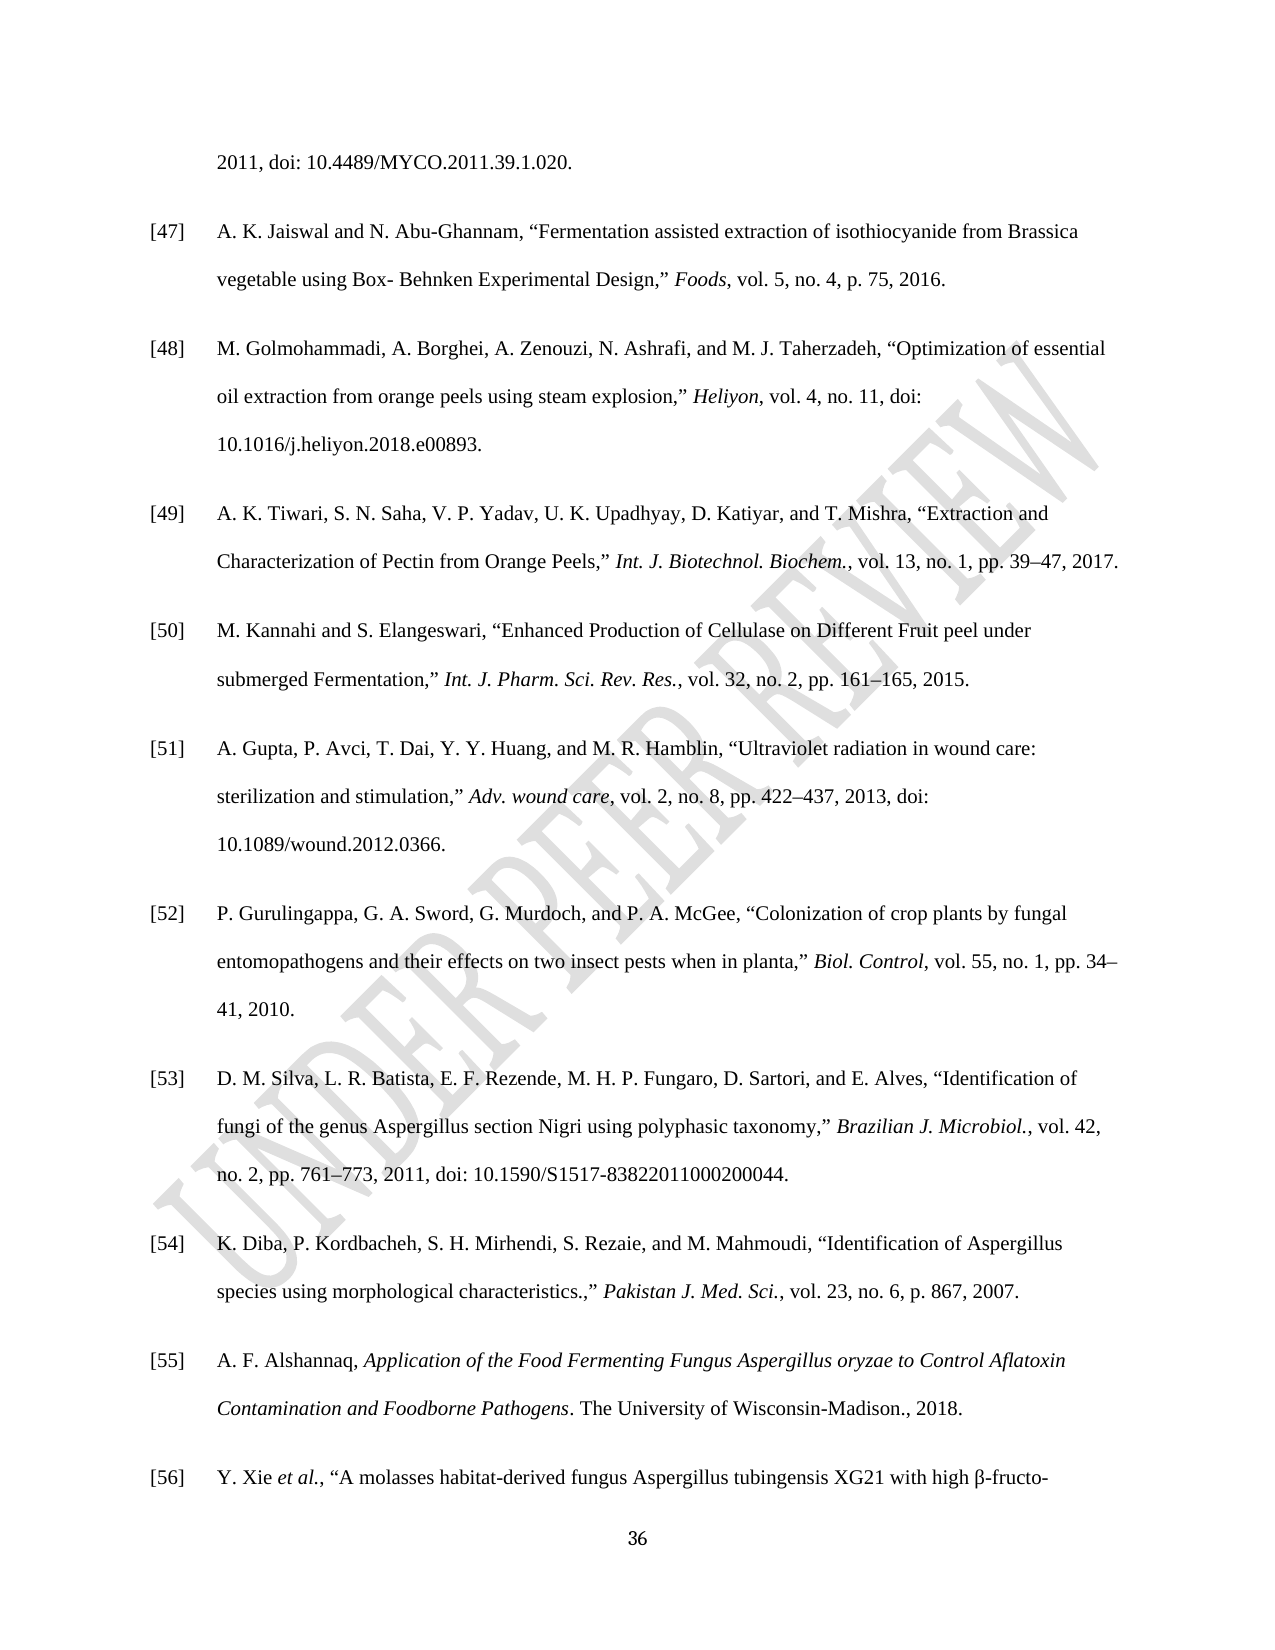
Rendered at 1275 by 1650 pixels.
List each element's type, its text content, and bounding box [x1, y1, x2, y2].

text [48] M. Golmohammadi, A. Borghei, A. Zenouzi, N. Ashrafi, and M. J. Taherzadeh, “Optimization of essential oil extraction from orange peels using steam explosion,” Heliyon, vol. 4, no. 11, doi: 10.1016/j.heliyon.2018.e00893. [150, 336, 1125, 456]
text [150, 1465, 1125, 1489]
text [54] K. Diba, P. Kordbacheh, S. H. Mirhendi, S. Rezaie, and M. Mahmoudi, “Identification of Aspergillus species using morphological characteristics.,” Pakistan J. Med. Sci., vol. 23, no. 6, p. 867, 2007. [150, 1231, 1125, 1303]
text [53] D. M. Silva, L. R. Batista, E. F. Rezende, M. H. P. Fungaro, D. Sartori, and E. Alves, “Identification of fungi of the genus Aspergillus section Nigri using polyphasic taxonomy,” Brazilian J. Microbiol., vol. 42, no. 2, pp. 761–773, 2011, doi: 10.1590/S1517-83822011000200044. [150, 1066, 1125, 1186]
text [49] A. K. Tiwari, S. N. Saha, V. P. Yadav, U. K. Upadhyay, D. Katiyar, and T. Mishra, “Extraction and Characterization of Pectin from Orange Peels,” Int. J. Biotechnol. Biochem., vol. 13, no. 1, pp. 39–47, 2017. [150, 501, 1125, 573]
text [51] A. Gupta, P. Avci, T. Dai, Y. Y. Huang, and M. R. Hamblin, “Ultraviolet radiation in wound care: sterilization and stimulation,” Adv. wound care, vol. 2, no. 8, pp. 422–437, 2013, doi: 10.1089/wound.2012.0366. [150, 735, 1125, 856]
text [55] A. F. Alshannaq, Application of the Food Fermenting Fungus Aspergillus oryzae to Control Aflatoxin Contamination and Foodborne Pathogens. The University of Wisconsin-Madison., 2018. [150, 1348, 1125, 1420]
text [47] A. K. Jaiswal and N. Abu-Ghannam, “Fermentation assisted extraction of isothiocyanide from Brassica vegetable using Box- Behnken Experimental Design,” Foods, vol. 5, no. 4, p. 75, 2016. [150, 219, 1125, 291]
text [52] P. Gurulingappa, G. A. Sword, G. Murdoch, and P. A. McGee, “Colonization of crop plants by fungal entomopathogens and their effects on two insect pests when in planta,” Biol. Control, vol. 55, no. 1, pp. 34–41, 2010. [150, 901, 1125, 1021]
text [50] M. Kannahi and S. Elangeswari, “Enhanced Production of Cellulase on Different Fruit peel under submerged Fermentation,” Int. J. Pharm. Sci. Rev. Res., vol. 32, no. 2, pp. 161–165, 2015. [150, 618, 1125, 691]
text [150, 150, 1125, 174]
